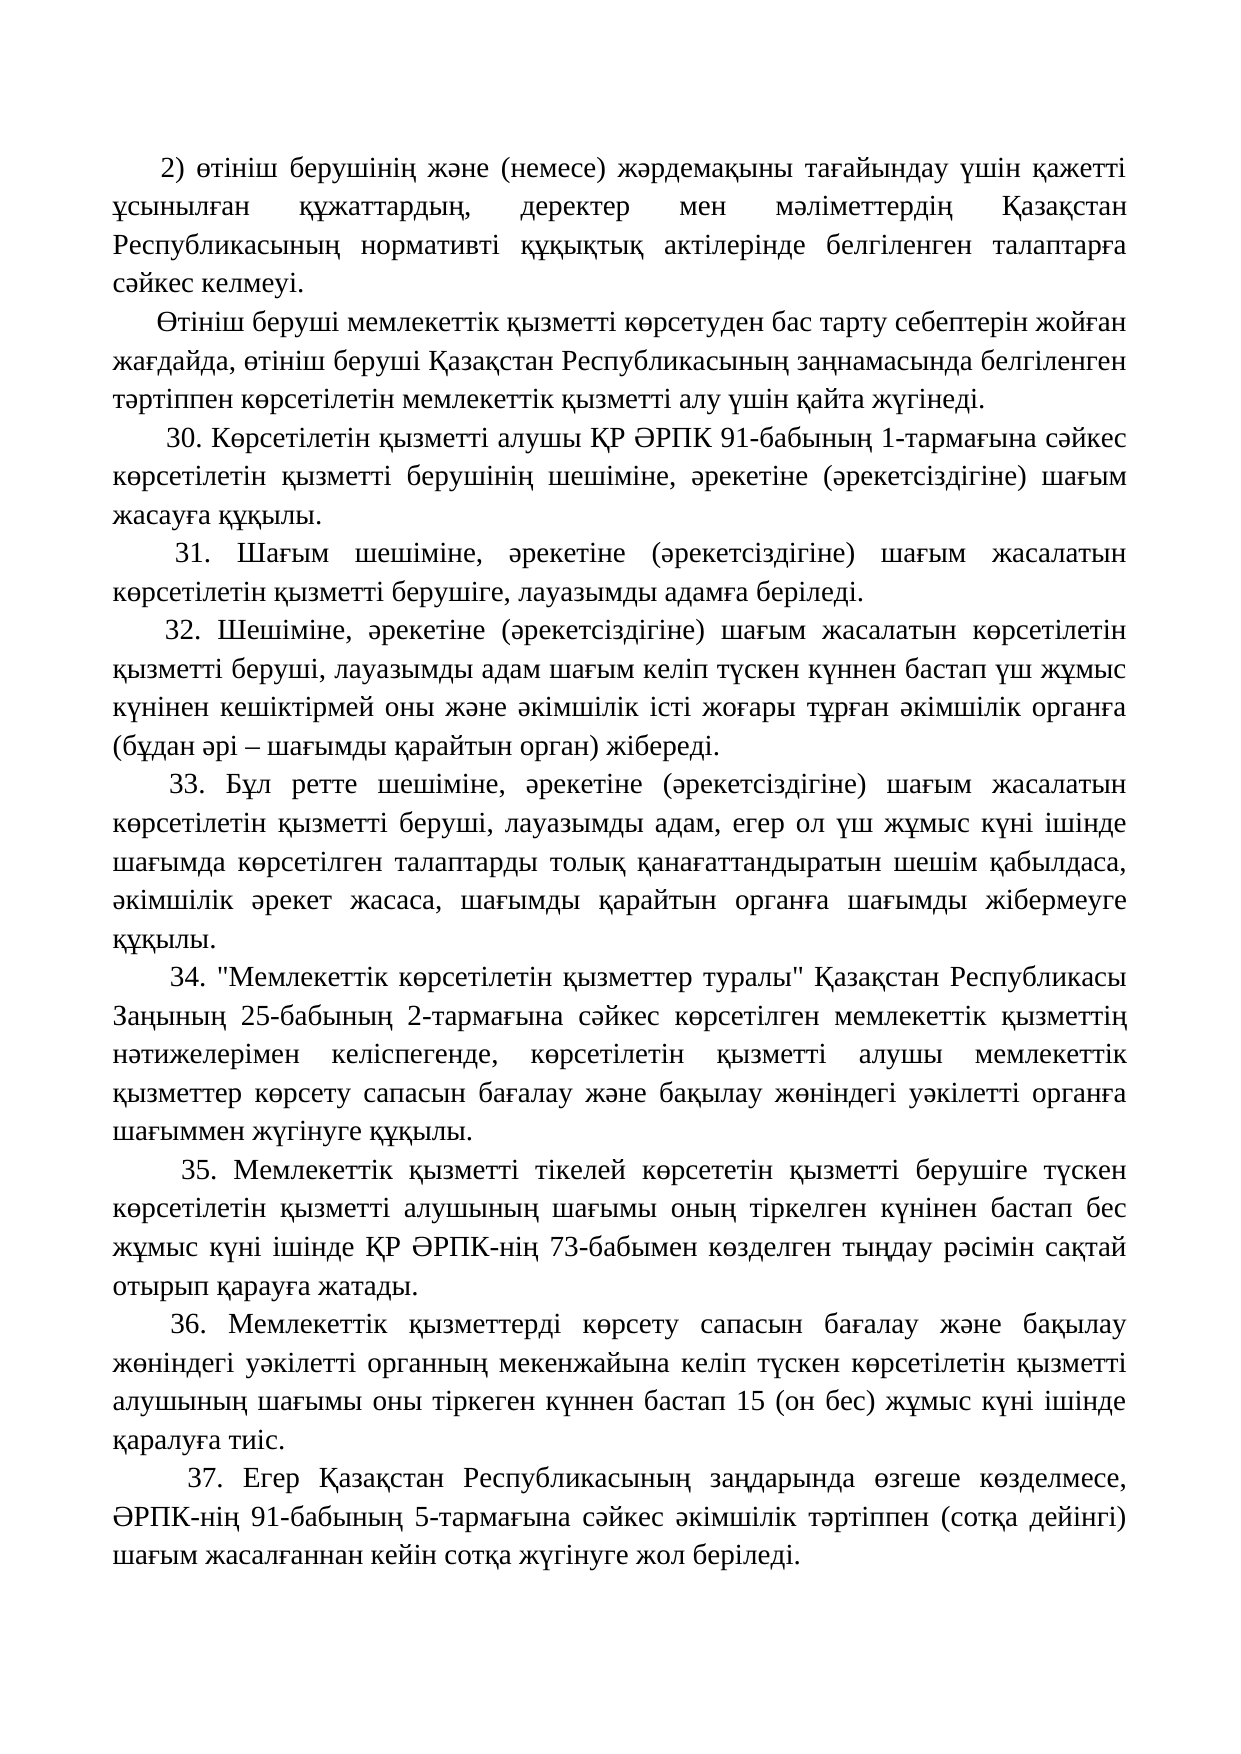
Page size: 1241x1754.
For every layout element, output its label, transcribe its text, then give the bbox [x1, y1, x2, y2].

text 35. Мемлекеттік қызметті тікелей көрсететін қызметті берушіге түскен көрсетілетін қызметті алушының шағымы оның тіркелген күнінен бастап бес жұмыс күні ішінде ҚР ӘРПК-нің 73-бабымен көзделген тыңдау рәсімін сақтай отырып қарауға жатады. [112, 1152, 1128, 1301]
text 2) өтініш берушінің және (немесе) жәрдемақыны тағайындау үшін қажетті ұсынылған құжаттардың, деректер мен мәліметтердің Қазақстан Республикасының нормативті құқықтық актілерінде белгіленген талаптарға сәйкес келмеуі. [112, 150, 1128, 299]
text 34. "Мемлекеттік көрсетілетін қызметтер туралы" Қазақстан Республикасы Заңының 25-бабының 2-тармағына сәйкес көрсетілген мемлекеттік қызметтің нәтижелерімен келіспегенде, көрсетілетін қызметті алушы мемлекеттік қызметтер көрсету сапасын бағалау және бақылау жөніндегі уәкілетті органға шағыммен жүгінуге құқылы. [112, 959, 1128, 1147]
text 30. Көрсетілетін қызметті алушы ҚР ӘРПК 91-бабының 1-тармағына сәйкес көрсетілетін қызметті берушінің шешіміне, әрекетіне (әрекетсіздігіне) шағым жасауға құқылы. [112, 420, 1128, 530]
text Өтініш беруші мемлекеттік қызметті көрсетуден бас тарту себептерін жойған жағдайда, өтініш беруші Қазақстан Республикасының заңнамасында белгіленген тәртіппен көрсетілетін мемлекеттік қызметті алу үшін қайта жүгінеді. [112, 304, 1128, 415]
text 37. Егер Қазақстан Республикасының заңдарында өзгеше көзделмесе, ӘРПК-нің 91-бабының 5-тармағына сәйкес әкімшілік тәртіппен (сотқа дейінгі) шағым жасалғаннан кейін сотқа жүгінуге жол беріледі. [112, 1460, 1128, 1571]
text 32. Шешіміне, әрекетіне (әрекетсіздігіне) шағым жасалатын көрсетілетін қызметті беруші, лауазымды адам шағым келіп түскен күннен бастап үш жұмыс күнінен кешіктірмей оны және әкімшілік істі жоғары тұрған әкімшілік органға (бұдан әрі – шағымды қарайтын орган) жібереді. [112, 612, 1128, 762]
text 33. Бұл ретте шешіміне, әрекетіне (әрекетсіздігіне) шағым жасалатын көрсетілетін қызметті беруші, лауазымды адам, егер ол үш жұмыс күні ішінде шағымда көрсетілген талаптарды толық қанағаттандыратын шешім қабылдаса, әкімшілік әрекет жасаса, шағымды қарайтын органға шағымды жібермеуге құқылы. [112, 767, 1128, 954]
text 36. Мемлекеттік қызметтерді көрсету сапасын бағалау және бақылау жөніндегі уәкілетті органның мекенжайына келіп түскен көрсетілетін қызметті алушының шағымы оны тіркеген күннен бастап 15 (он бес) жұмыс күні ішінде қаралуға тиіс. [112, 1306, 1128, 1455]
text 31. Шағым шешіміне, әрекетіне (әрекетсіздігіне) шағым жасалатын көрсетілетін қызметті берушіге, лауазымды адамға беріледі. [112, 535, 1128, 607]
